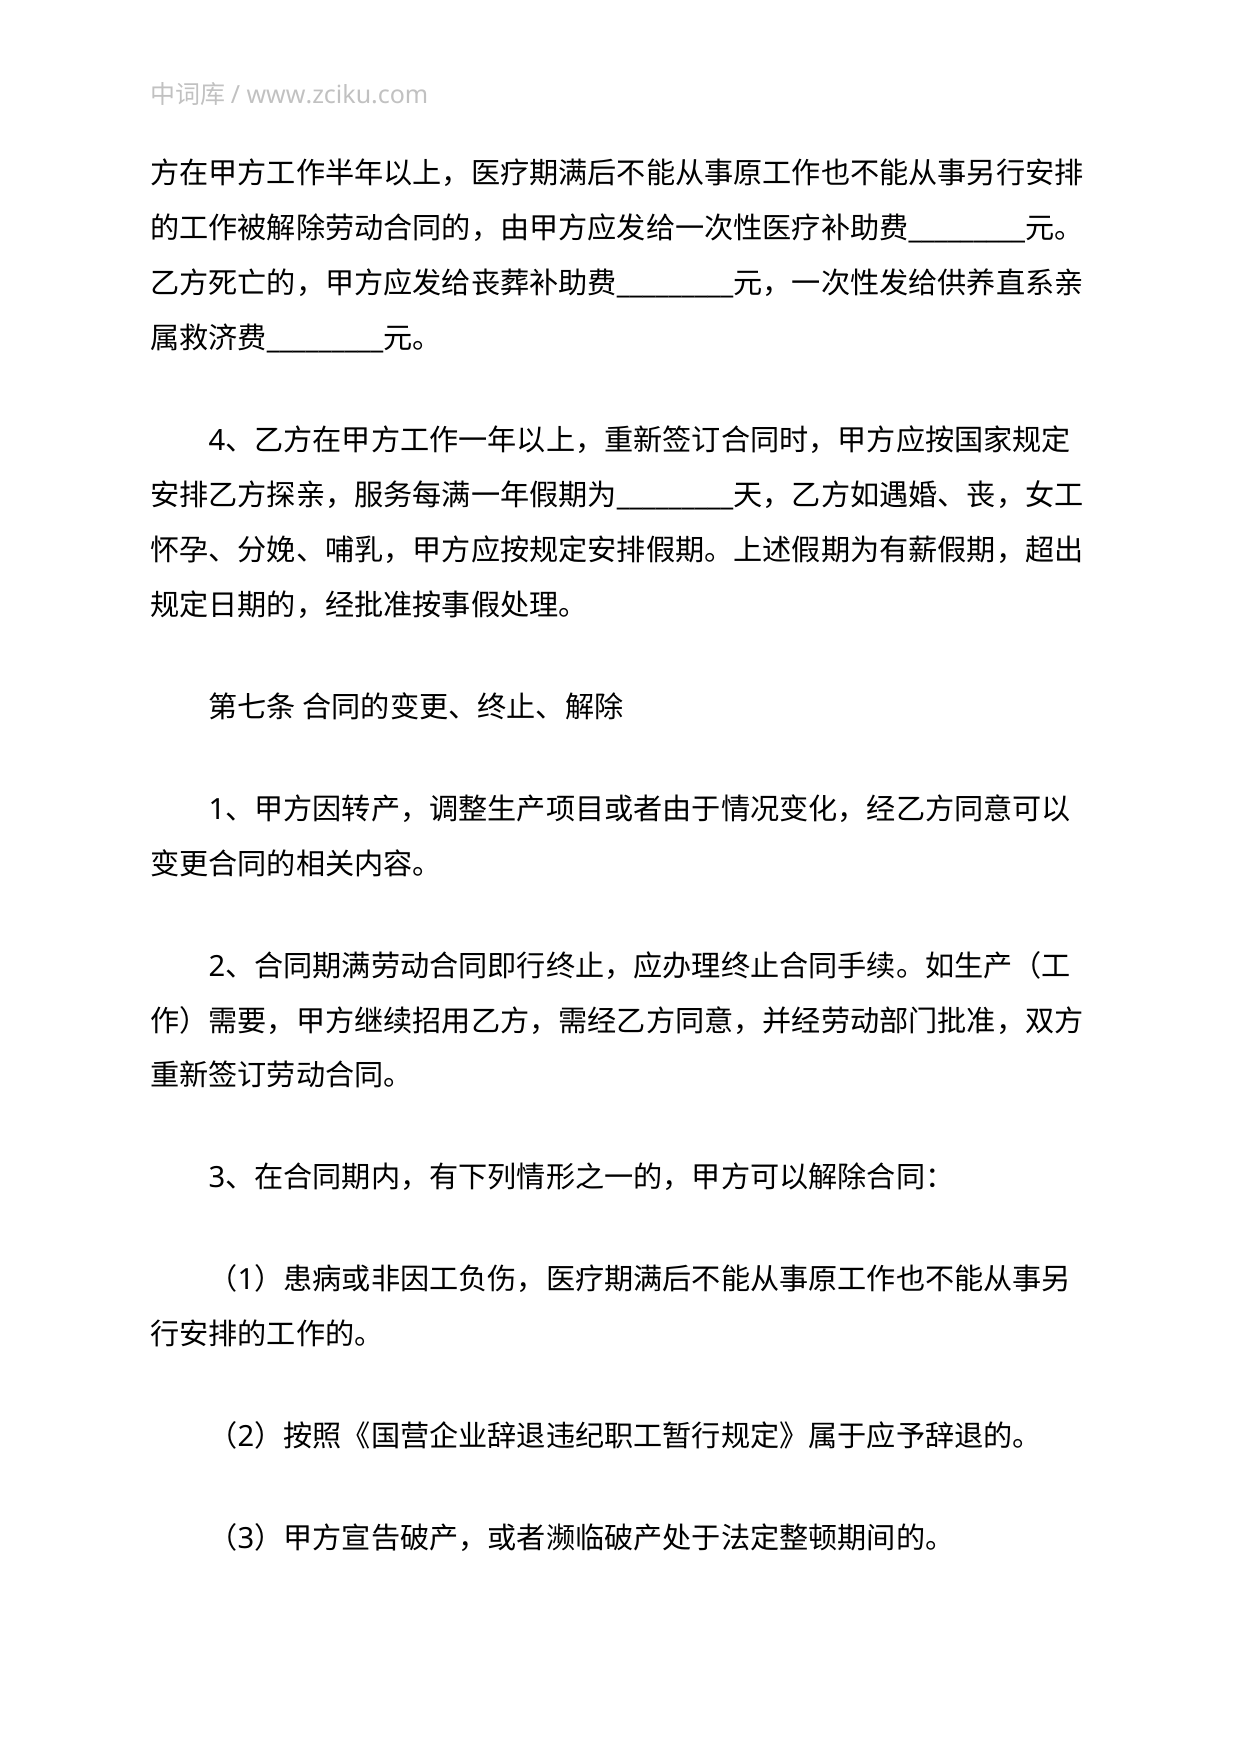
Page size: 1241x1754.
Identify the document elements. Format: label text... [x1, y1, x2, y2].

text 4、乙方在甲方工作一年以上，重新签订合同时，甲方应按国家规定安排乙方探亲，服务每满一年假期为_________天，乙方如遇婚、丧，女工怀孕、分娩、哺乳，甲方应按规定安排假期。上述假期为有薪假期，超出规定日期的，经批准按事假处理。 [150, 417, 1090, 624]
text （3）甲方宣告破产，或者濒临破产处于法定整顿期间的。 [150, 1514, 1090, 1557]
text （2）按照《国营企业辞退违纪职工暂行规定》属于应予辞退的。 [150, 1412, 1090, 1455]
text 第七条 合同的变更、终止、解除 [150, 683, 1090, 726]
text （1）患病或非因工负伤，医疗期满后不能从事原工作也不能从事另行安排的工作的。 [150, 1256, 1090, 1353]
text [150, 150, 1090, 357]
text 2、合同期满劳动合同即行终止，应办理终止合同手续。如生产（工作）需要，甲方继续招用乙方，需经乙方同意，并经劳动部门批准，双方重新签订劳动合同。 [150, 942, 1090, 1094]
text 3、在合同期内，有下列情形之一的，甲方可以解除合同： [150, 1154, 1090, 1196]
text 1、甲方因转产，调整生产项目或者由于情况变化，经乙方同意可以变更合同的相关内容。 [150, 785, 1090, 883]
